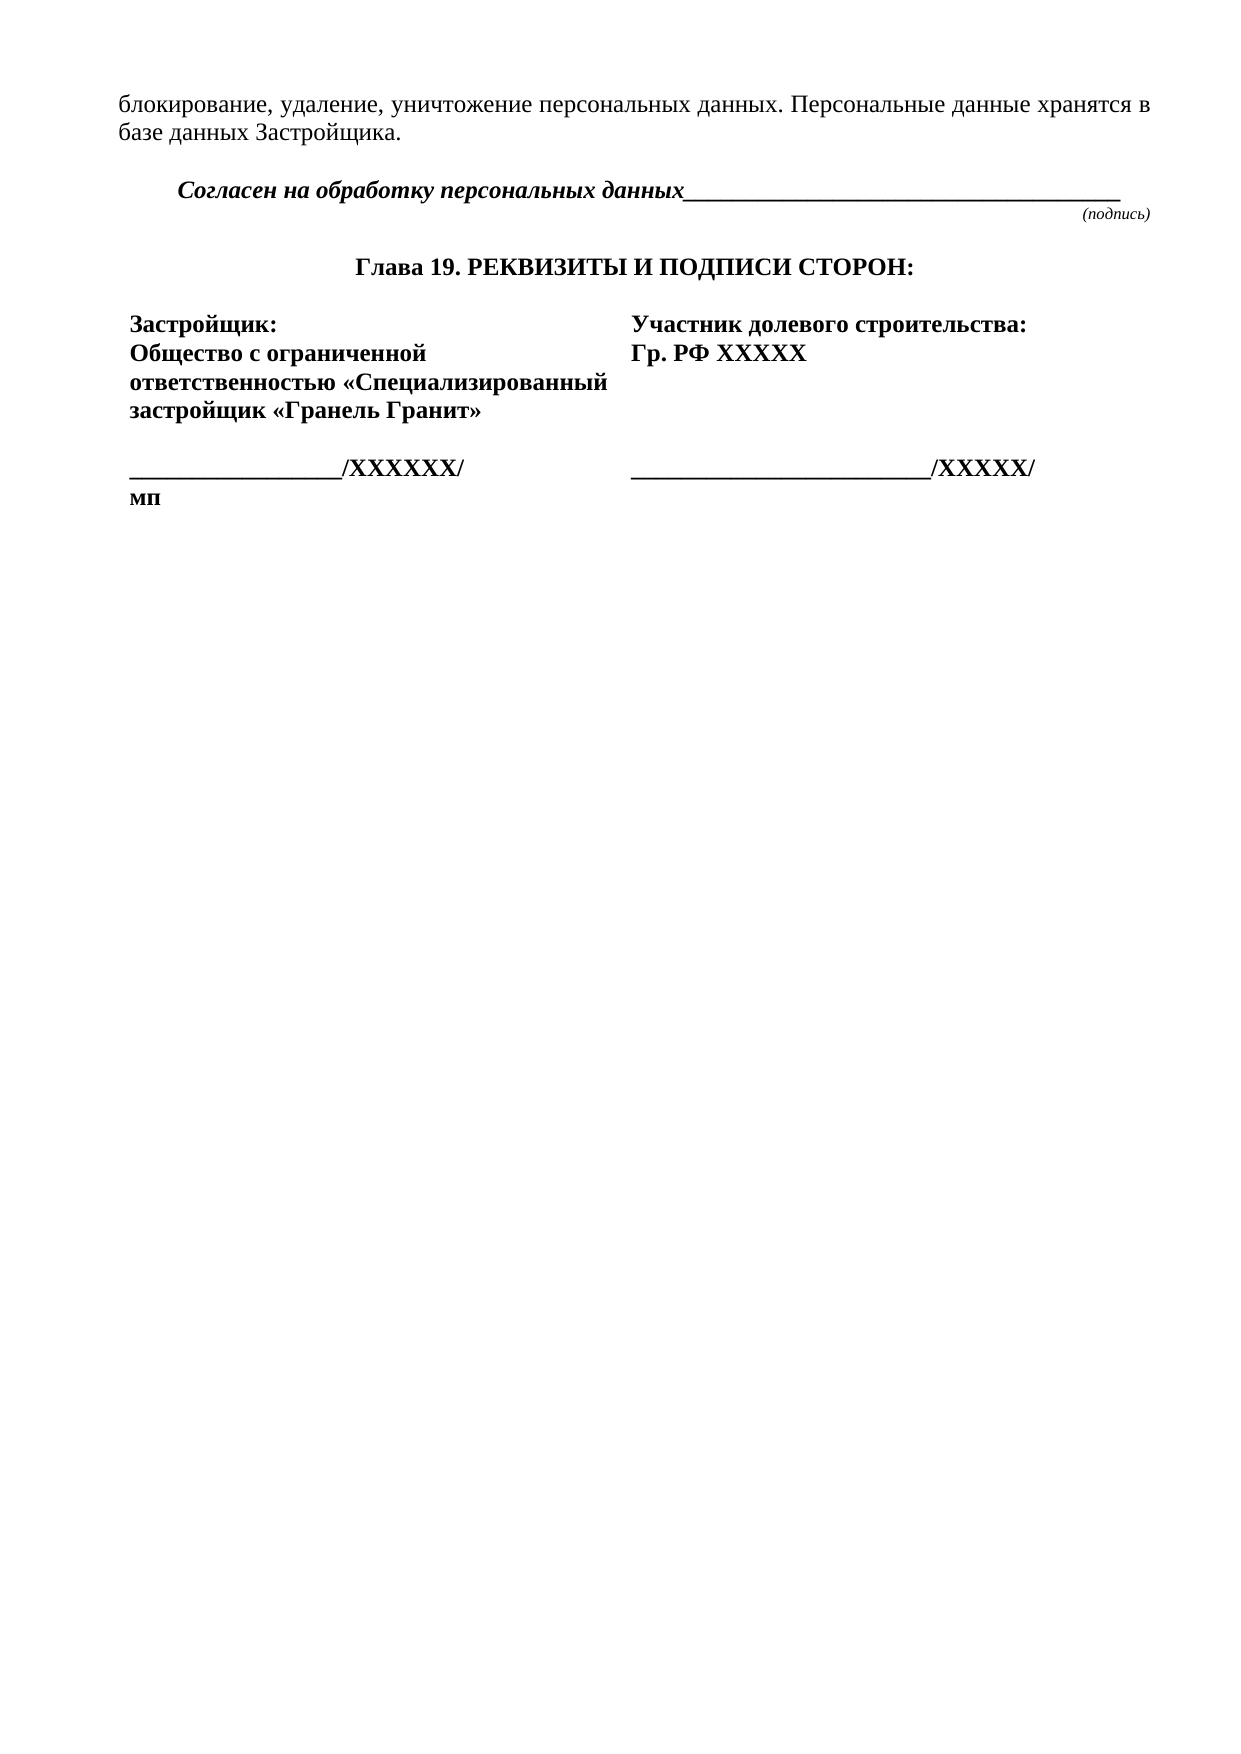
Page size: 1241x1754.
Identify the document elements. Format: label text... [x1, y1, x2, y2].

table_header Участник долевого строительства: Гр. РФ ХХХХХ ________________________/ХХХХХ/ [620, 309, 1121, 539]
text Глава 19. РЕКВИЗИТЫ И ПОДПИСИ СТОРОН: [118, 252, 1152, 280]
text (подпись) [118, 204, 1152, 223]
table_header Застройщик: Общество с ограниченной ответственностью «Специализированный застройщик «Гранель Гранит» _________________/ХХХХХХ/ мп [118, 309, 619, 539]
text Согласен на обработку персональных данных___________________________________ [118, 175, 1152, 204]
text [118, 89, 1152, 146]
